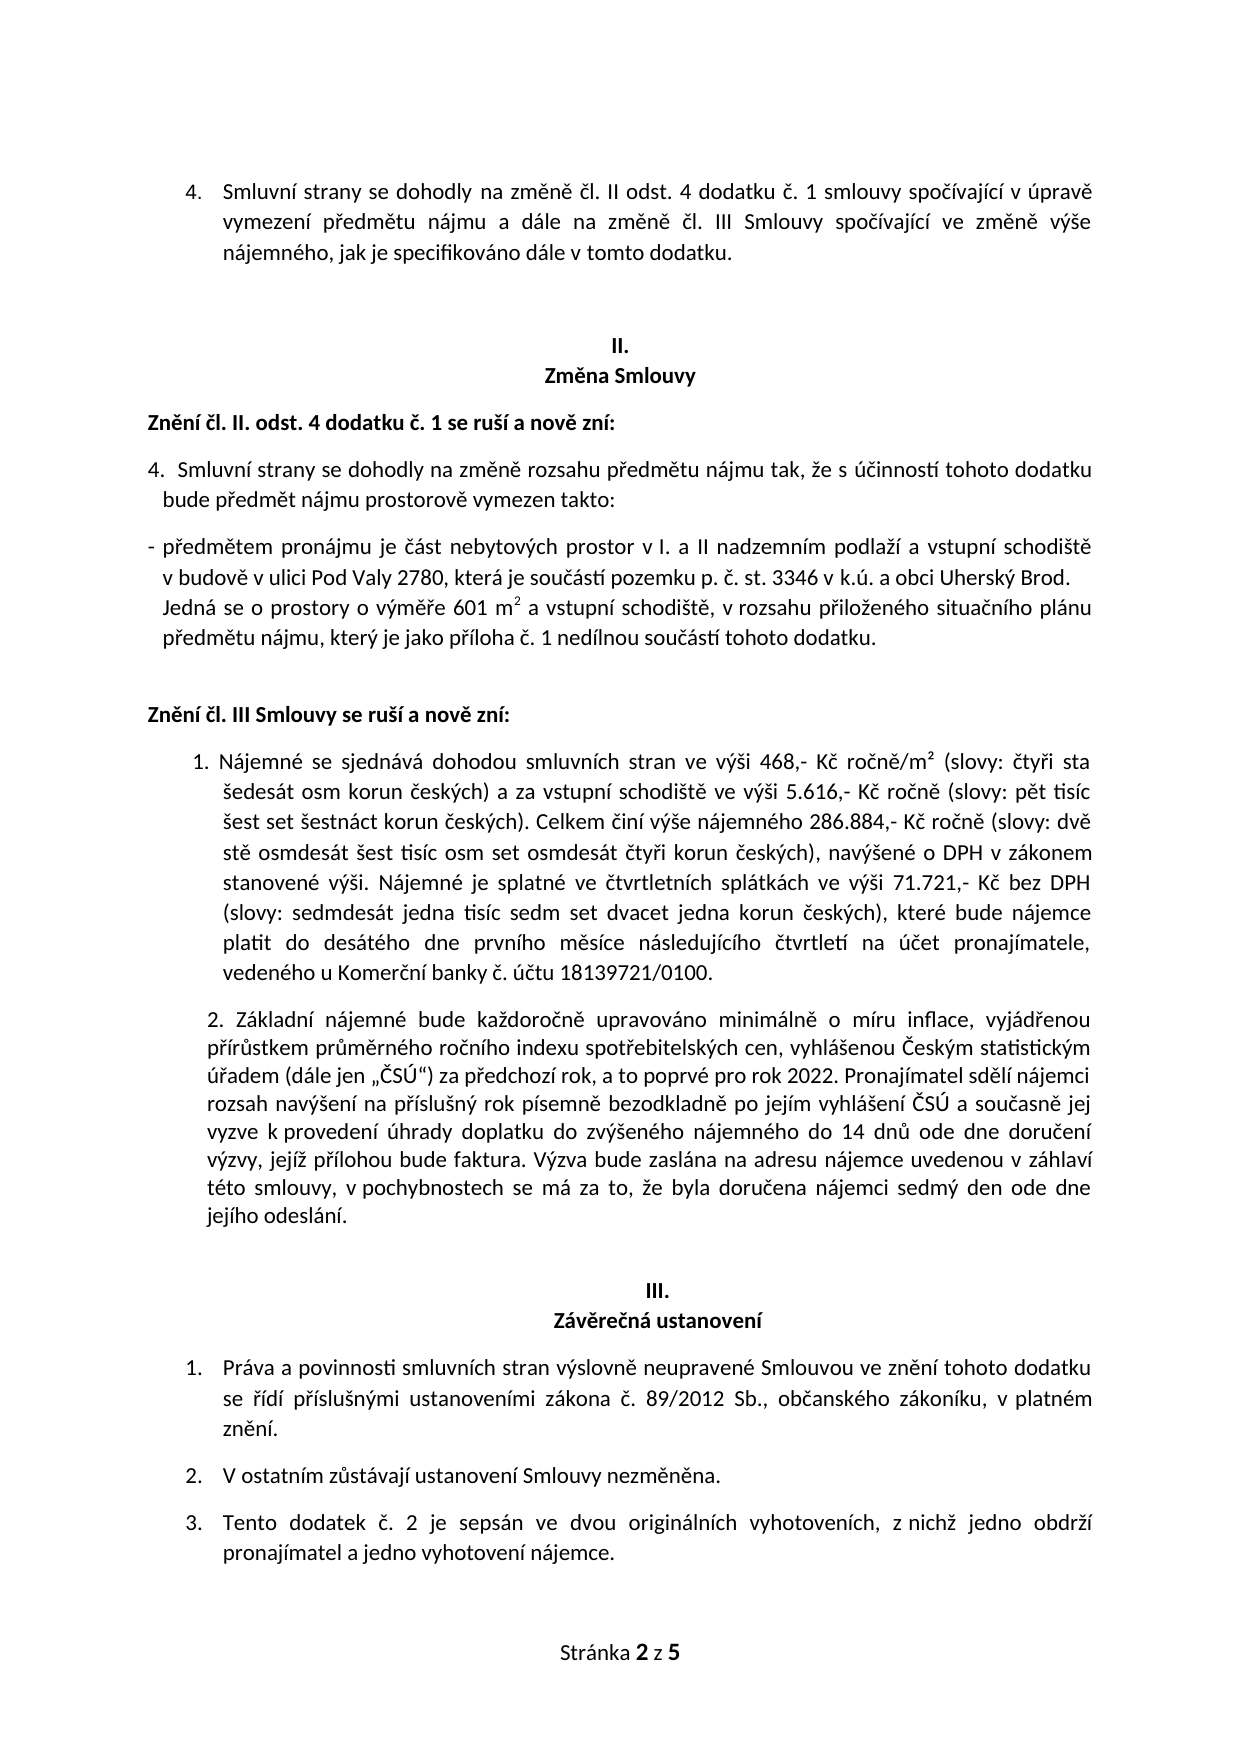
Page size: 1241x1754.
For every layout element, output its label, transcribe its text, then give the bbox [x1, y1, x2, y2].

text Závěrečná ustanovení [223, 1307, 1092, 1334]
list V ostatním zůstávají ustanovení Smlouvy nezměněna. [185, 1461, 1092, 1489]
list Tento dodatek č. 2 je sepsán ve dvou originálních vyhotoveních, z nichž jedno obdrží pronajímatel a jedno vyhotovení nájemce. [185, 1508, 1092, 1566]
text Znění čl. II. odst. 4 dodatku č. 1 se ruší a nově zní: [148, 408, 1092, 436]
list Jedná se o prostory o výměře 601 m2 a vstupní schodiště, v rozsahu přiloženého situačního plánu předmětu nájmu, který je jako příloha č. 1 nedílnou součástí tohoto dodatku. [162, 593, 1092, 651]
text 1. Nájemné se sjednává dohodou smluvních stran ve výši 468,- Kč ročně/m² (slovy: čtyři sta šedesát osm korun českých) a za vstupní schodiště ve výši 5.616,- Kč ročně (slovy: pět tisíc šest set šestnáct korun českých). Celkem činí výše nájemného 286.884,- Kč ročně (slovy: dvě stě osmdesát šest tisíc osm set osmdesát čtyři korun českých), navýšené o DPH v zákonem stanovené výši. Nájemné je splatné ve čtvrtletních splátkách ve výši 71.721,- Kč bez DPH (slovy: sedmdesát jedna tisíc sedm set dvacet jedna korun českých), které bude nájemce platit do desátého dne prvního měsíce následujícího čtvrtletí na účet pronajímatele, vedeného u Komerční banky č. účtu 18139721/0100. [192, 747, 1092, 986]
text 2. Základní nájemné bude každoročně upravováno minimálně o míru inflace, vyjádřenou přírůstkem průměrného ročního indexu spotřebitelských cen, vyhlášenou Českým statistickým úřadem (dále jen „ČSÚ“) za předchozí rok, a to poprvé pro rok 2022. Pronajímatel sdělí nájemci rozsah navýšení na příslušný rok písemně bezodkladně po jejím vyhlášení ČSÚ a současně jej vyzve k provedení úhrady doplatku do zvýšeného nájemného do 14 dnů ode dne doručení výzvy, jejíž přílohou bude faktura. Výzva bude zaslána na adresu nájemce uvedenou v záhlaví této smlouvy, v pochybnostech se má za to, že byla doručena nájemci sedmý den ode dne jejího odeslání. [207, 1005, 1092, 1229]
list Práva a povinnosti smluvních stran výslovně neupravené Smlouvou ve znění tohoto dodatku se řídí příslušnými ustanoveními zákona č. 89/2012 Sb., občanského zákoníku, v platném znění. [185, 1353, 1092, 1442]
list předmětem pronájmu je část nebytových prostor v I. a II nadzemním podlaží a vstupní schodiště v budově v ulici Pod Valy 2780, která je součástí pozemku p. č. st. 3346 v k.ú. a obci Uherský Brod. [148, 532, 1092, 591]
text 4. Smluvní strany se dohodly na změně rozsahu předmětu nájmu tak, že s účinností tohoto dodatku bude předmět nájmu prostorově vymezen takto: [148, 455, 1092, 513]
text Změna Smlouvy [148, 362, 1092, 389]
text II. [148, 331, 1092, 359]
text Znění čl. III Smlouvy se ruší a nově zní: [148, 700, 1092, 728]
list Smluvní strany se dohodly na změně čl. II odst. 4 dodatku č. 1 smlouvy spočívající v úpravě vymezení předmětu nájmu a dále na změně čl. III Smlouvy spočívající ve změně výše nájemného, jak je specifikováno dále v tomto dodatku. [185, 177, 1092, 266]
text III. [223, 1276, 1092, 1304]
